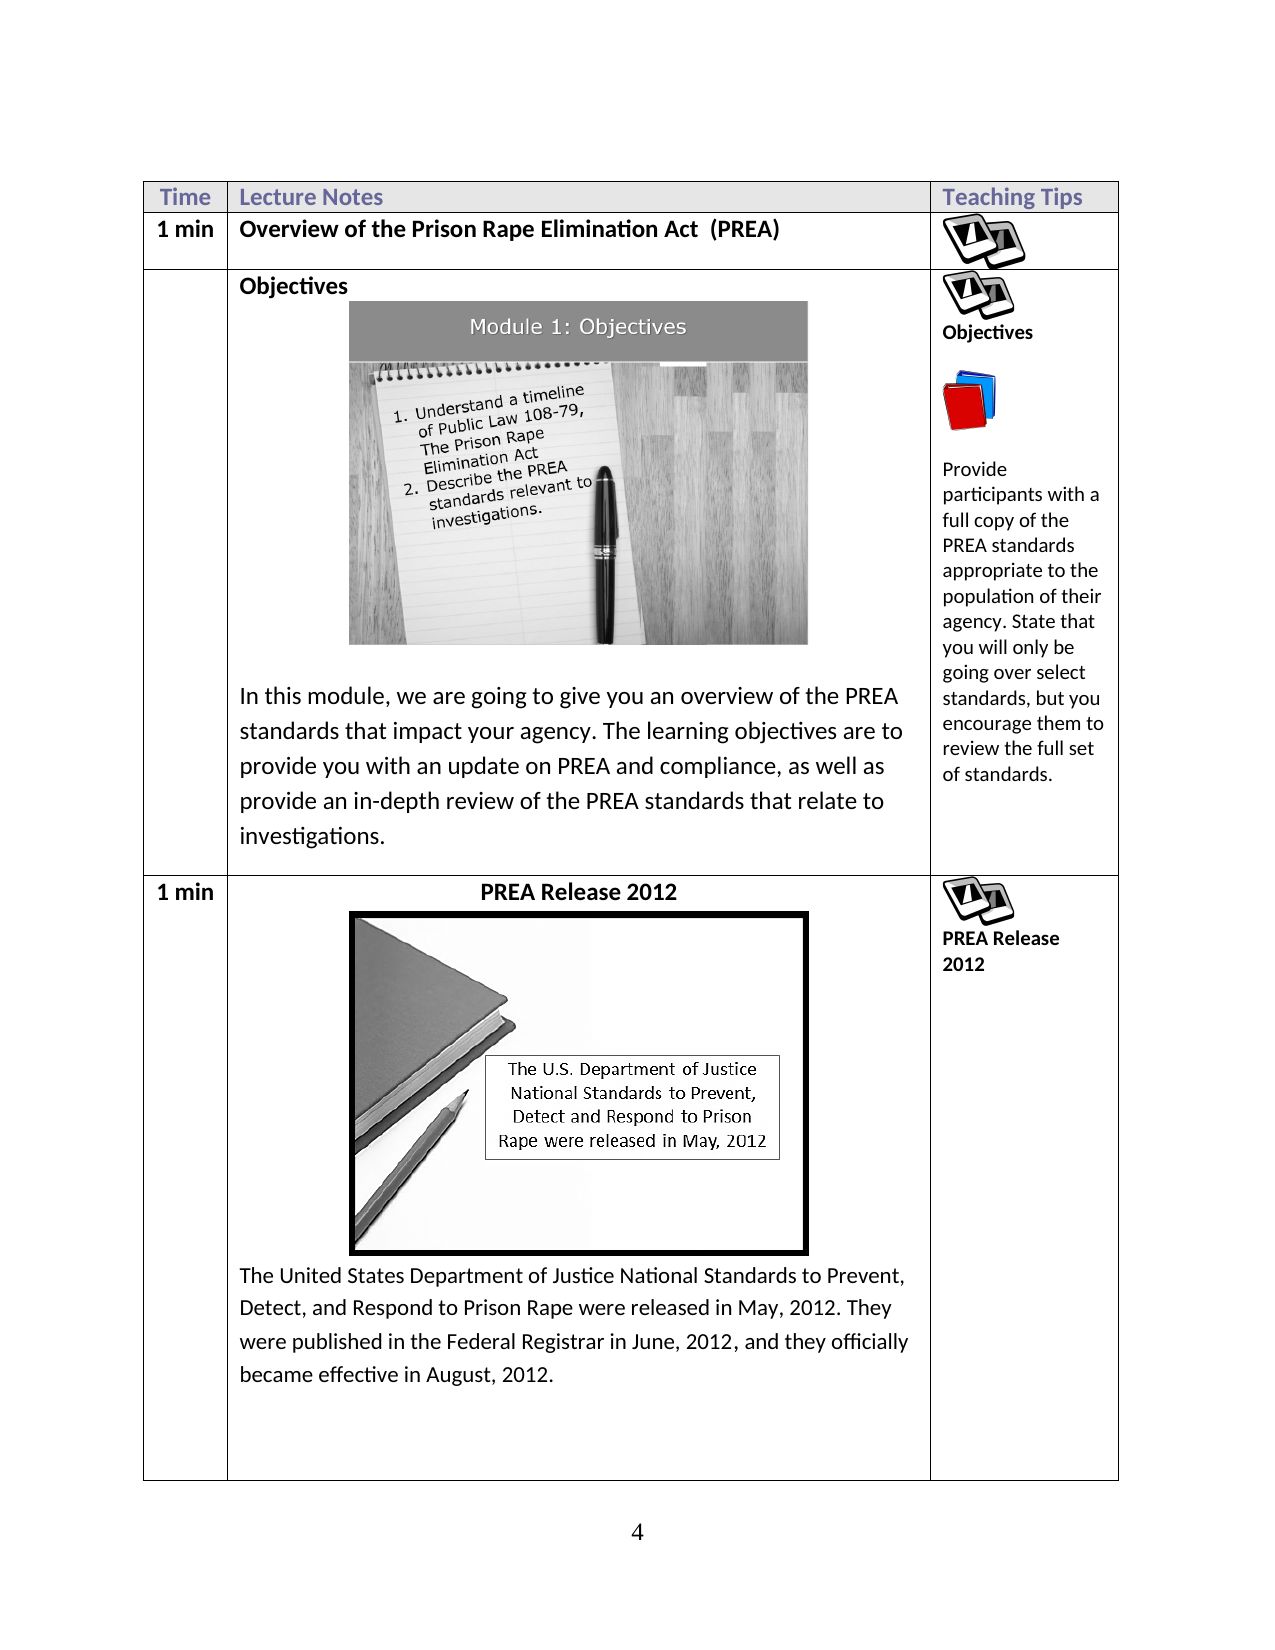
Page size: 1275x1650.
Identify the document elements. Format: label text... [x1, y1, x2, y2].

table_header Teaching Tips [931, 182, 1118, 212]
table_cell PREA Release 2012 The United States Department of Justice National Standards to Prevent, Detect, and Respond to Prison Rape were released in May, 2012. They were published in the Federal Registrar in June, 2012, and they officially became effective in August, 2012. [228, 876, 930, 1480]
picture [942, 370, 996, 431]
table_cell Overview of the Prison Rape Elimination Act (PREA) [228, 213, 930, 269]
table_cell Objectives In this module, we are going to give you an overview of the PREA standards that impact your agency. The learning objectives are to provide you with an update on PREA and compliance, as well as provide an in-depth review of the PREA standards that relate to investigations. [228, 270, 930, 875]
table_header Lecture Notes [228, 182, 930, 212]
table_header Time [144, 182, 227, 212]
table_cell 1 min [144, 213, 227, 269]
table_cell 1 min [144, 876, 227, 1480]
table_cell [931, 213, 942, 269]
table_cell Objectives Provide participants with a full copy of the PREA standards appropriate to the population of their agency. State that you will only be going over select standards, but you encourage them to review the full set of standards. [931, 270, 1118, 875]
picture [355, 918, 803, 1250]
table_cell [144, 270, 227, 875]
table_cell [1026, 213, 1118, 269]
picture [942, 876, 1015, 926]
table_cell PREA Release 2012 [931, 876, 1118, 1480]
picture [942, 213, 1026, 320]
picture [349, 301, 809, 645]
